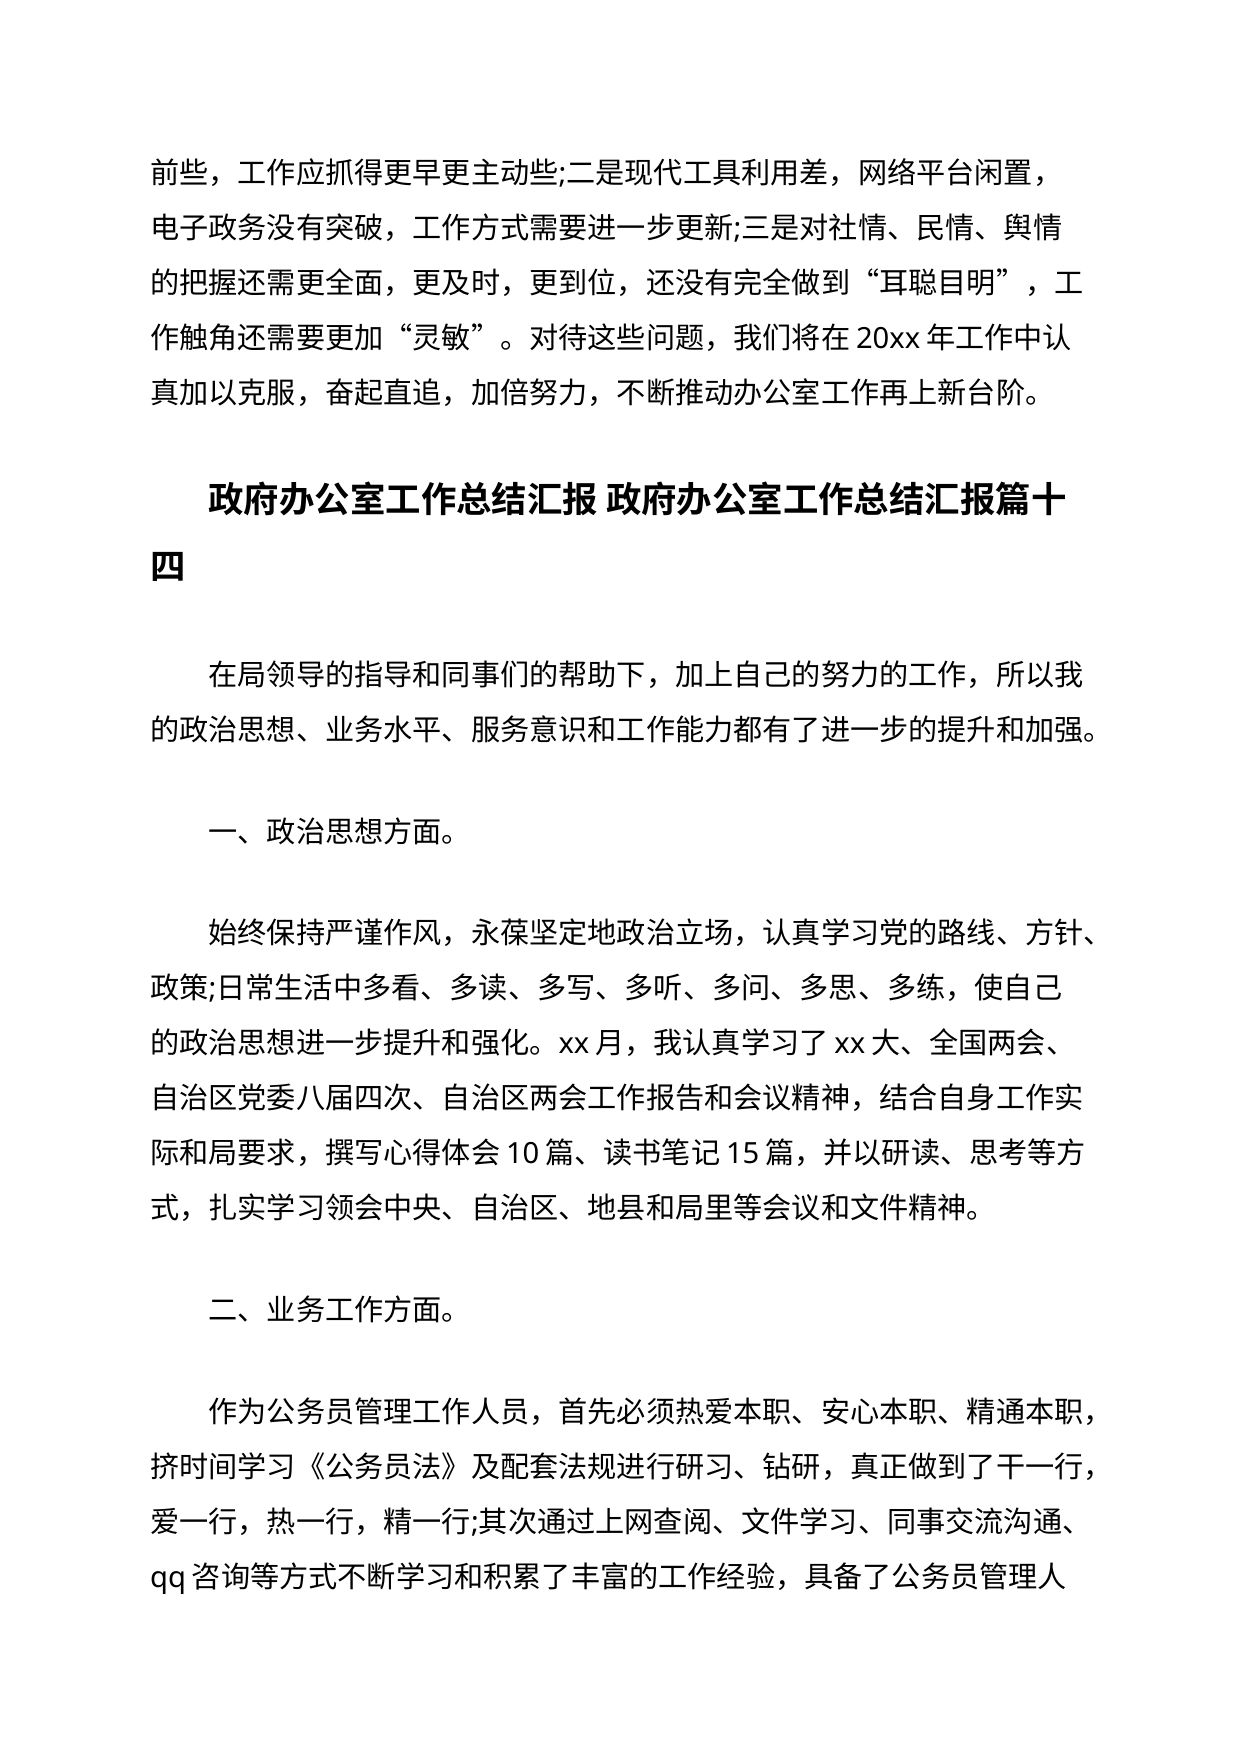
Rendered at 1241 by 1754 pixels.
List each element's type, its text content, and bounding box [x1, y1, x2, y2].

text 始终保持严谨作风，永葆坚定地政治立场，认真学习党的路线、方针、政策;日常生活中多看、多读、多写、多听、多问、多思、多练，使自己的政治思想进一步提升和强化。xx月，我认真学习了xx大、全国两会、自治区党委八届四次、自治区两会工作报告和会议精神，结合自身工作实际和局要求，撰写心得体会10篇、读书笔记15篇，并以研读、思考等方式，扎实学习领会中央、自治区、地县和局里等会议和文件精神。 [150, 910, 1090, 1227]
text 一、政治思想方面。 [150, 808, 1090, 851]
text 政府办公室工作总结汇报 政府办公室工作总结汇报篇十四 [150, 472, 1090, 589]
text 在局领导的指导和同事们的帮助下，加上自己的努力的工作，所以我的政治思想、业务水平、服务意识和工作能力都有了进一步的提升和加强。 [150, 652, 1090, 749]
text 二、业务工作方面。 [150, 1287, 1090, 1329]
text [150, 150, 1090, 412]
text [150, 1388, 1090, 1596]
